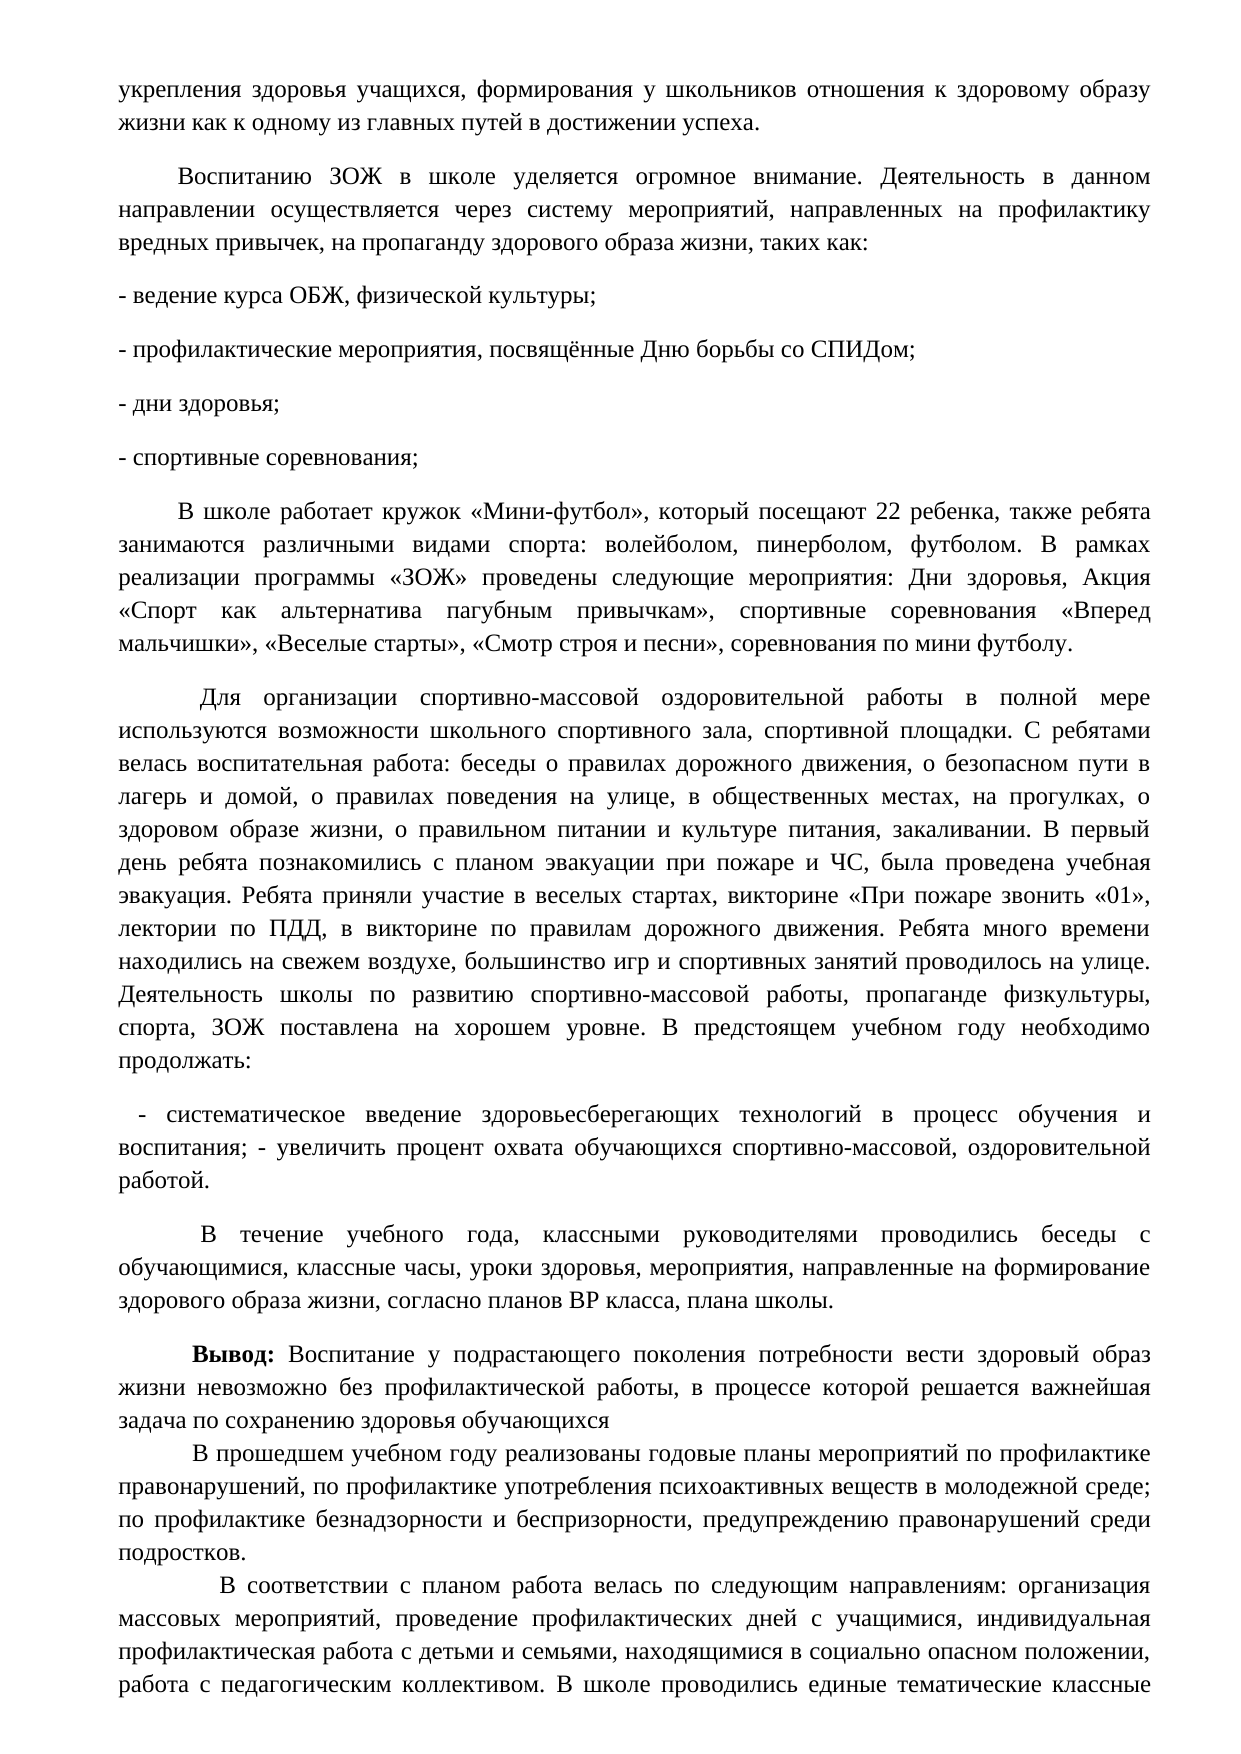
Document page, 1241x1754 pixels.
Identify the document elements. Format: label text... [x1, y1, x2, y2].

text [118, 1570, 1152, 1698]
text - дни здоровья; [118, 388, 1152, 417]
text Воспитанию ЗОЖ в школе уделяется огромное внимание. Деятельность в данном направлении осуществляется через систему мероприятий, направленных на профилактику вредных привычек, на пропаганду здорового образа жизни, таких как: [118, 161, 1152, 256]
text - профилактические мероприятия, посвящённые Дню борьбы со СПИДом; [118, 334, 1152, 363]
text - систематическое введение здоровьесберегающих технологий в процесс обучения и воспитания; - увеличить процент охвата обучающихся спортивно-массовой, оздоровительной работой. [118, 1099, 1152, 1194]
text В течение учебного года, классными руководителями проводились беседы с обучающимися, классные часы, уроки здоровья, мероприятия, направленные на формирование здорового образа жизни, согласно планов ВР класса, плана школы. [118, 1219, 1152, 1314]
text Для организации спортивно-массовой оздоровительной работы в полной мере используются возможности школьного спортивного зала, спортивной площадки. С ребятами велась воспитательная работа: беседы о правилах дорожного движения, о безопасном пути в лагерь и домой, о правилах поведения на улице, в общественных местах, на прогулках, о здоровом образе жизни, о правильном питании и культуре питания, закаливании. В первый день ребята познакомились с планом эвакуации при пожаре и ЧС, была проведена учебная эвакуация. Ребята приняли участие в веселых стартах, викторине «При пожаре звонить «01», лектории по ПДД, в викторине по правилам дорожного движения. Ребята много времени находились на свежем воздухе, большинство игр и спортивных занятий проводилось на улице. Деятельность школы по развитию спортивно-массовой работы, пропаганде физкультуры, спорта, ЗОЖ поставлена на хорошем уровне. В предстоящем учебном году необходимо продолжать: [118, 682, 1152, 1074]
text - спортивные соревнования; [118, 442, 1152, 471]
text Вывод: Воспитание у подрастающего поколения потребности вести здоровый образ жизни невозможно без профилактической работы, в процессе которой решается важнейшая задача по сохранению здоровья обучающихся [118, 1339, 1152, 1434]
text В прошедшем учебном году реализованы годовые планы мероприятий по профилактике правонарушений, по профилактике употребления психоактивных веществ в молодежной среде; по профилактике безнадзорности и беспризорности, предупреждению правонарушений среди подростков. [118, 1438, 1152, 1566]
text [118, 74, 1152, 136]
text В школе работает кружок «Мини-футбол», который посещают 22 ребенка, также ребята занимаются различными видами спорта: волейболом, пинерболом, футболом. В рамках реализации программы «ЗОЖ» проведены следующие мероприятия: Дни здоровья, Акция «Спорт как альтернатива пагубным привычкам», спортивные соревнования «Вперед мальчишки», «Веселые старты», «Смотр строя и песни», соревнования по мини футболу. [118, 496, 1152, 657]
text - ведение курса ОБЖ, физической культуры; [118, 281, 1152, 309]
